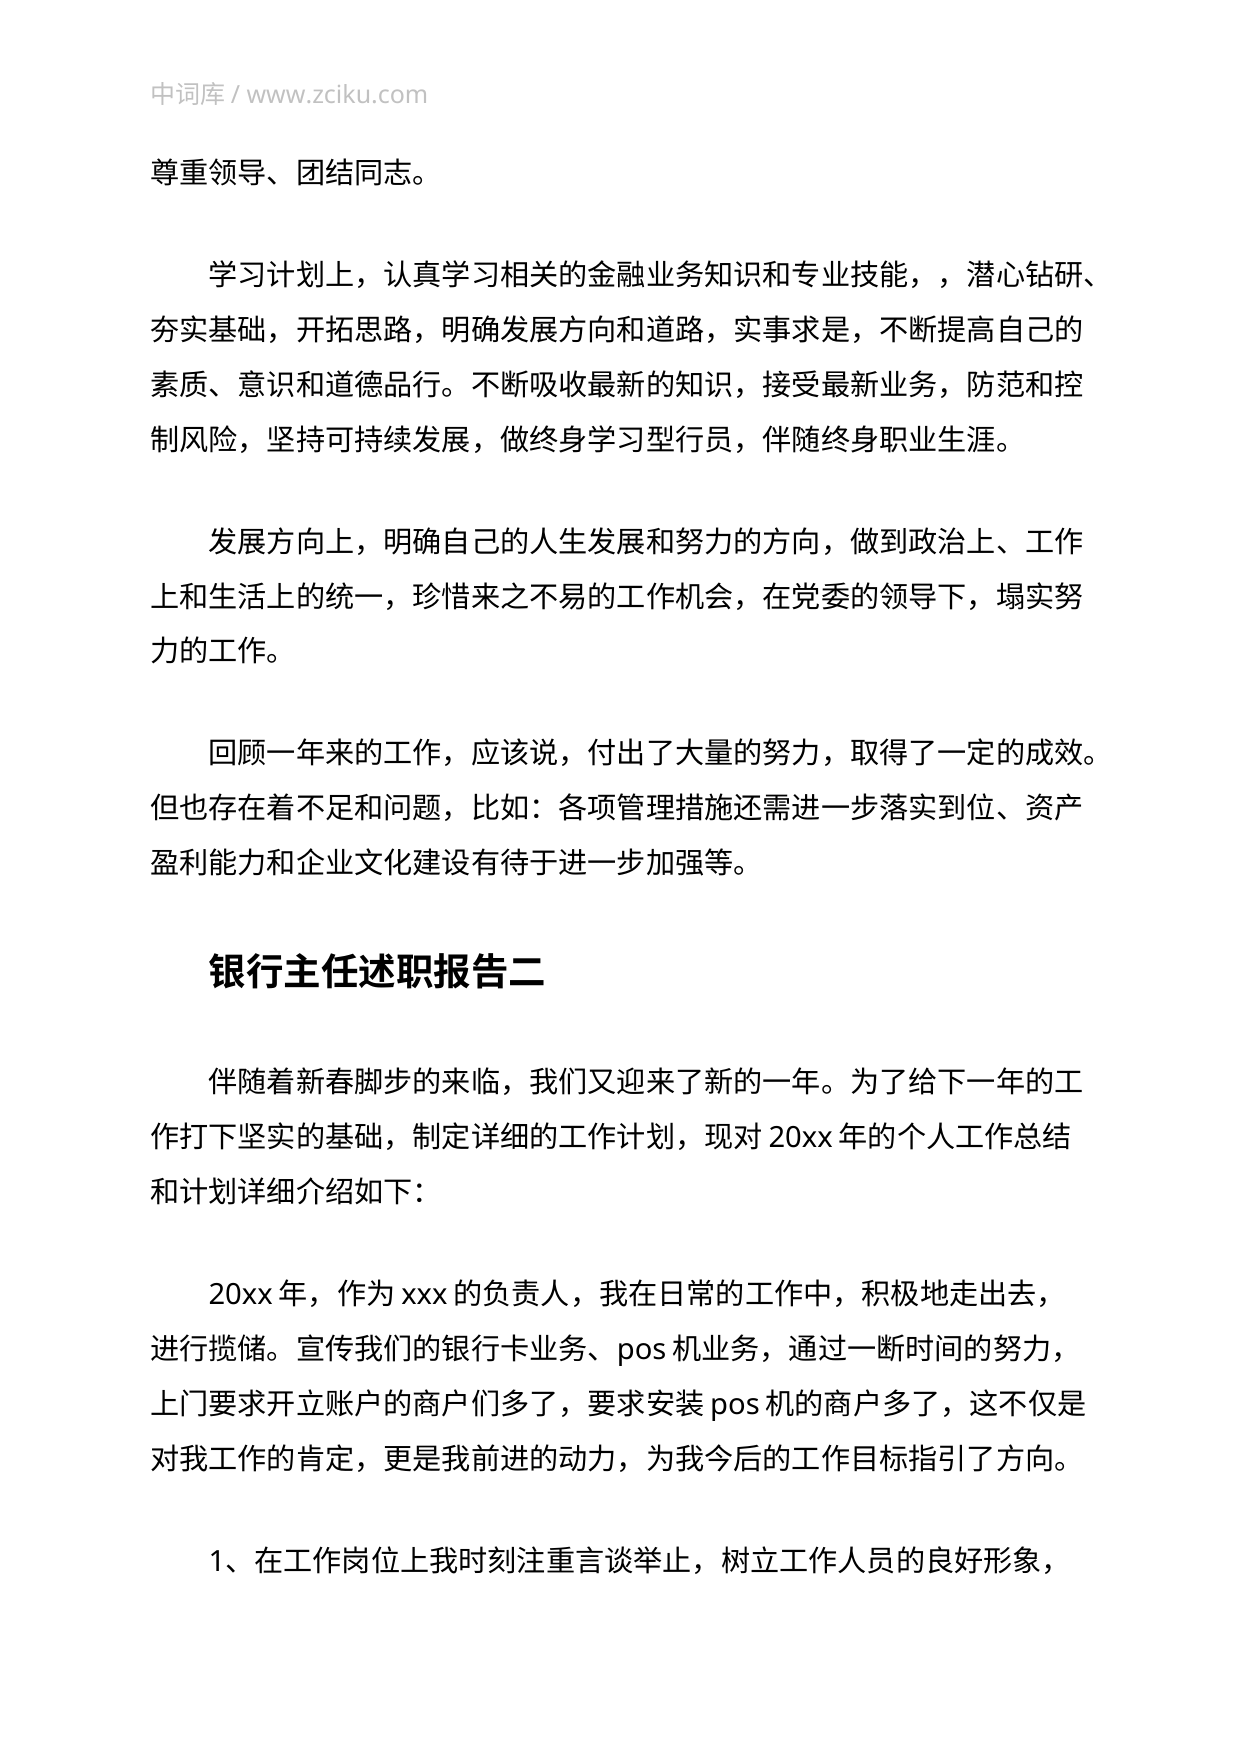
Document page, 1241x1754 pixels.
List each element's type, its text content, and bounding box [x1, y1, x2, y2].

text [150, 150, 1090, 192]
text 伴随着新春脚步的来临，我们又迎来了新的一年。为了给下一年的工作打下坚实的基础，制定详细的工作计划，现对20xx年的个人工作总结和计划详细介绍如下： [150, 1059, 1090, 1211]
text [150, 1537, 1090, 1579]
text 回顾一年来的工作，应该说，付出了大量的努力，取得了一定的成效。但也存在着不足和问题，比如：各项管理措施还需进一步落实到位、资产盈利能力和企业文化建设有待于进一步加强等。 [150, 730, 1090, 882]
text 学习计划上，认真学习相关的金融业务知识和专业技能，，潜心钻研、夯实基础，开拓思路，明确发展方向和道路，实事求是，不断提高自己的素质、意识和道德品行。不断吸收最新的知识，接受最新业务，防范和控制风险，坚持可持续发展，做终身学习型行员，伴随终身职业生涯。 [150, 252, 1090, 459]
text 20xx年，作为xxx的负责人，我在日常的工作中，积极地走出去，进行揽储。宣传我们的银行卡业务、pos机业务，通过一断时间的努力，上门要求开立账户的商户们多了，要求安装pos机的商户多了，这不仅是对我工作的肯定，更是我前进的动力，为我今后的工作目标指引了方向。 [150, 1270, 1090, 1478]
text 发展方向上，明确自己的人生发展和努力的方向，做到政治上、工作上和生活上的统一，珍惜来之不易的工作机会，在党委的领导下，塌实努力的工作。 [150, 518, 1090, 670]
text 银行主任述职报告二 [150, 941, 1090, 996]
